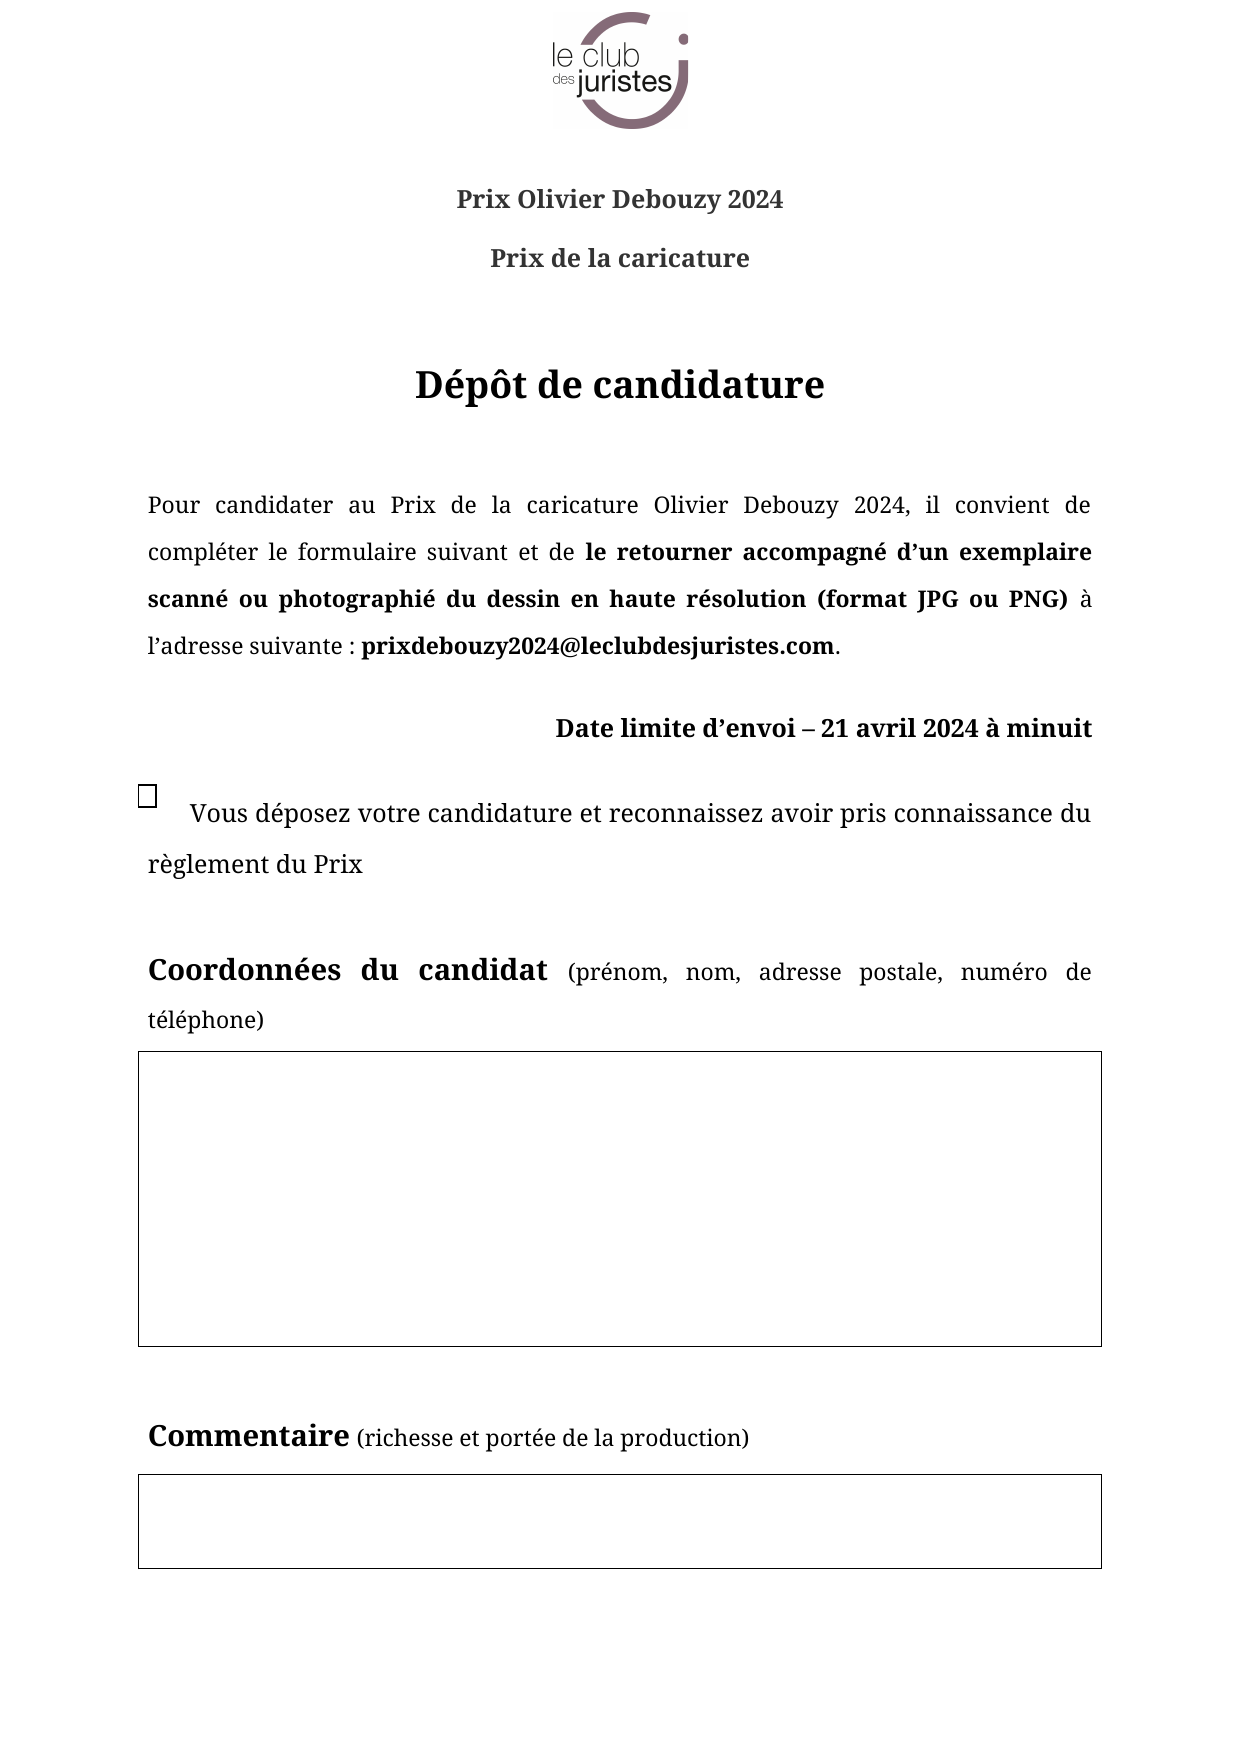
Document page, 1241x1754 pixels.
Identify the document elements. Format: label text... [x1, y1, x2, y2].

picture [553, 12, 689, 129]
text Vous déposez votre candidature et reconnaissez avoir pris connaissance du règlement du Prix [148, 796, 1093, 881]
text Pour candidater au Prix de la caricature Olivier Debouzy 2024, il convient de compléter le formulaire suivant et de le retourner accompagné d’un exemplaire scanné ou photographié du dessin en haute résolution (format JPG ou PNG) à l’adresse suivante : prixdebouzy2024@leclubdesjuristes.com. [148, 489, 1093, 661]
text Prix de la caricature [148, 241, 1093, 275]
text Commentaire (richesse et portée de la production) [148, 1415, 1093, 1454]
text Coordonnées du candidat (prénom, nom, adresse postale, numéro de téléphone) [148, 949, 1093, 1036]
text Dépôt de candidature [148, 359, 1093, 410]
text Prix Olivier Debouzy 2024 [148, 182, 1093, 216]
text Date limite d’envoi – 21 avril 2024 à minuit [148, 711, 1093, 745]
